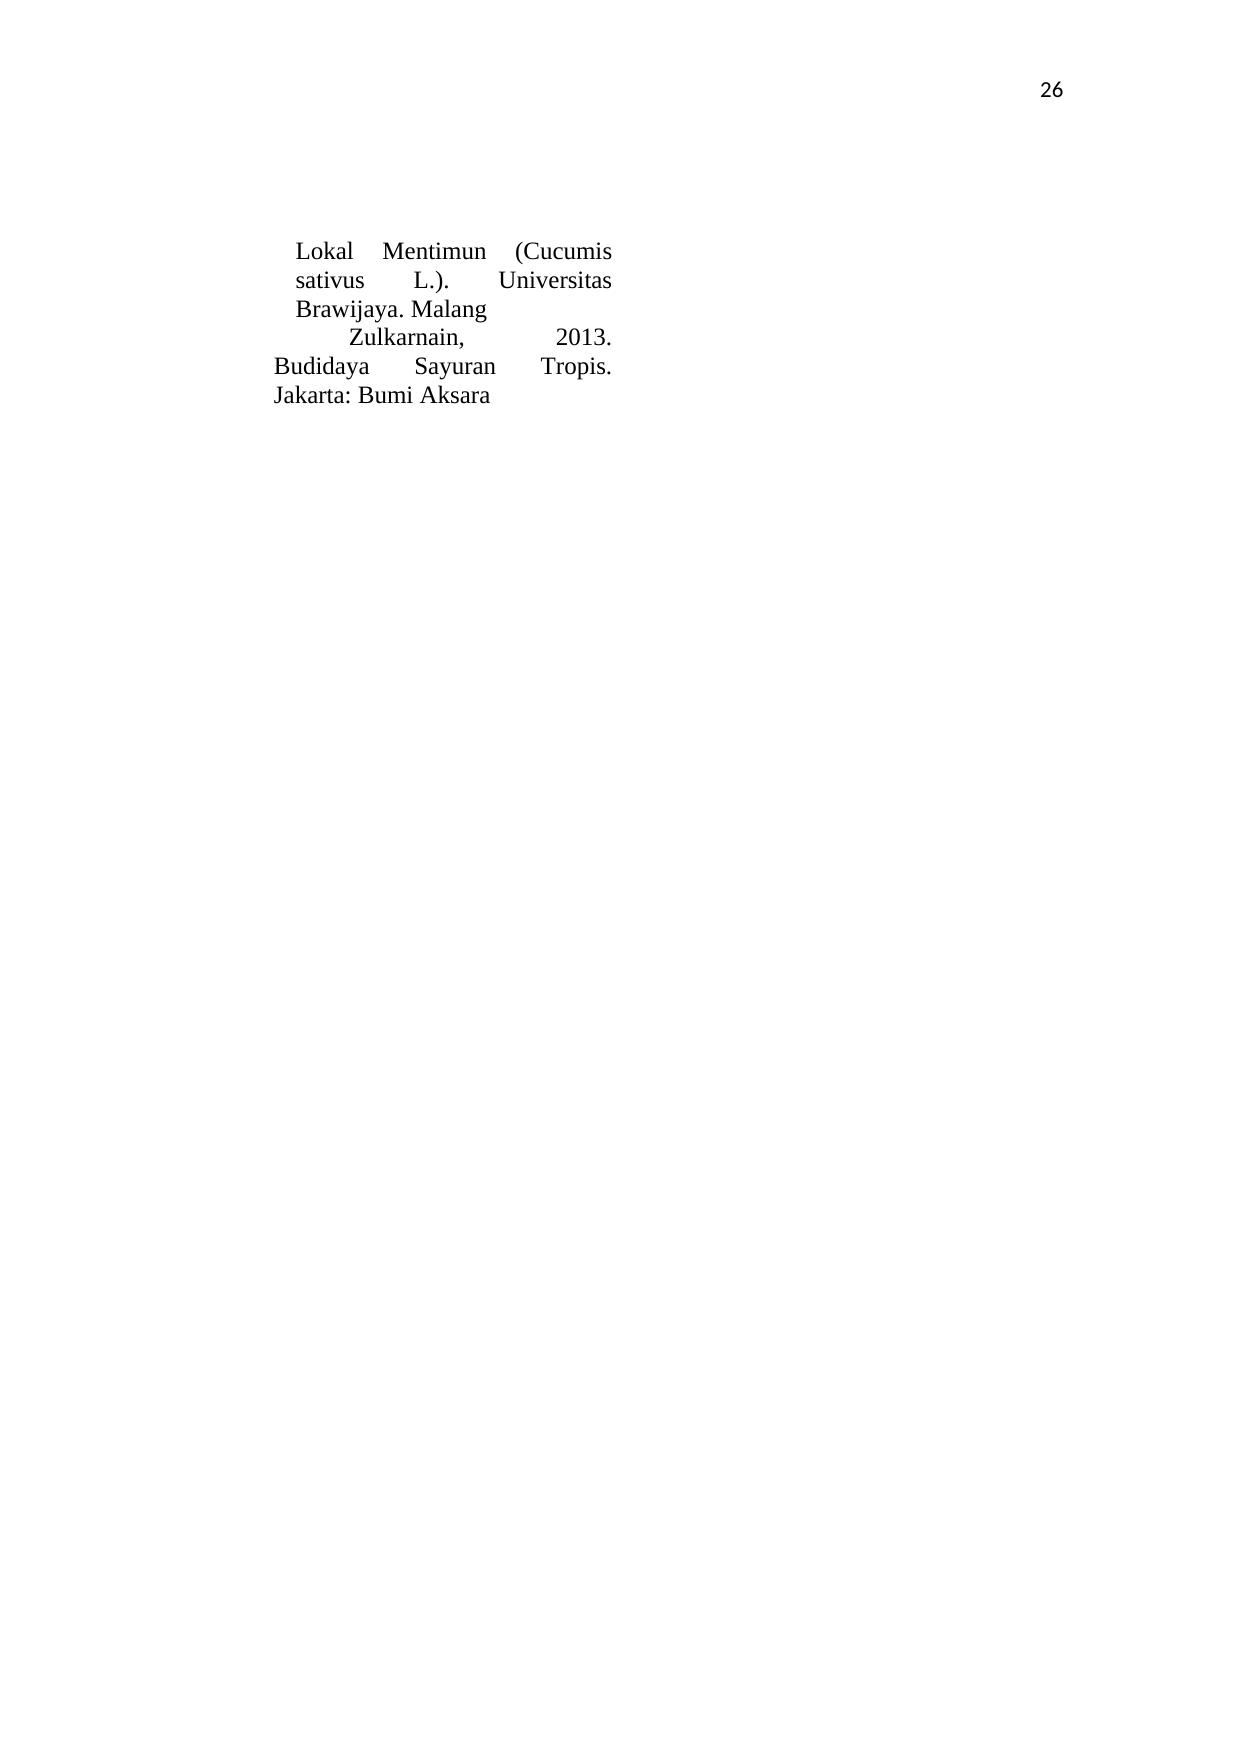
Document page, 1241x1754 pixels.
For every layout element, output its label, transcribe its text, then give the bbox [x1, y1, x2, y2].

list Zulkarnain, 2013. Budidaya Sayuran Tropis. Jakarta: Bumi Aksara [274, 322, 612, 409]
